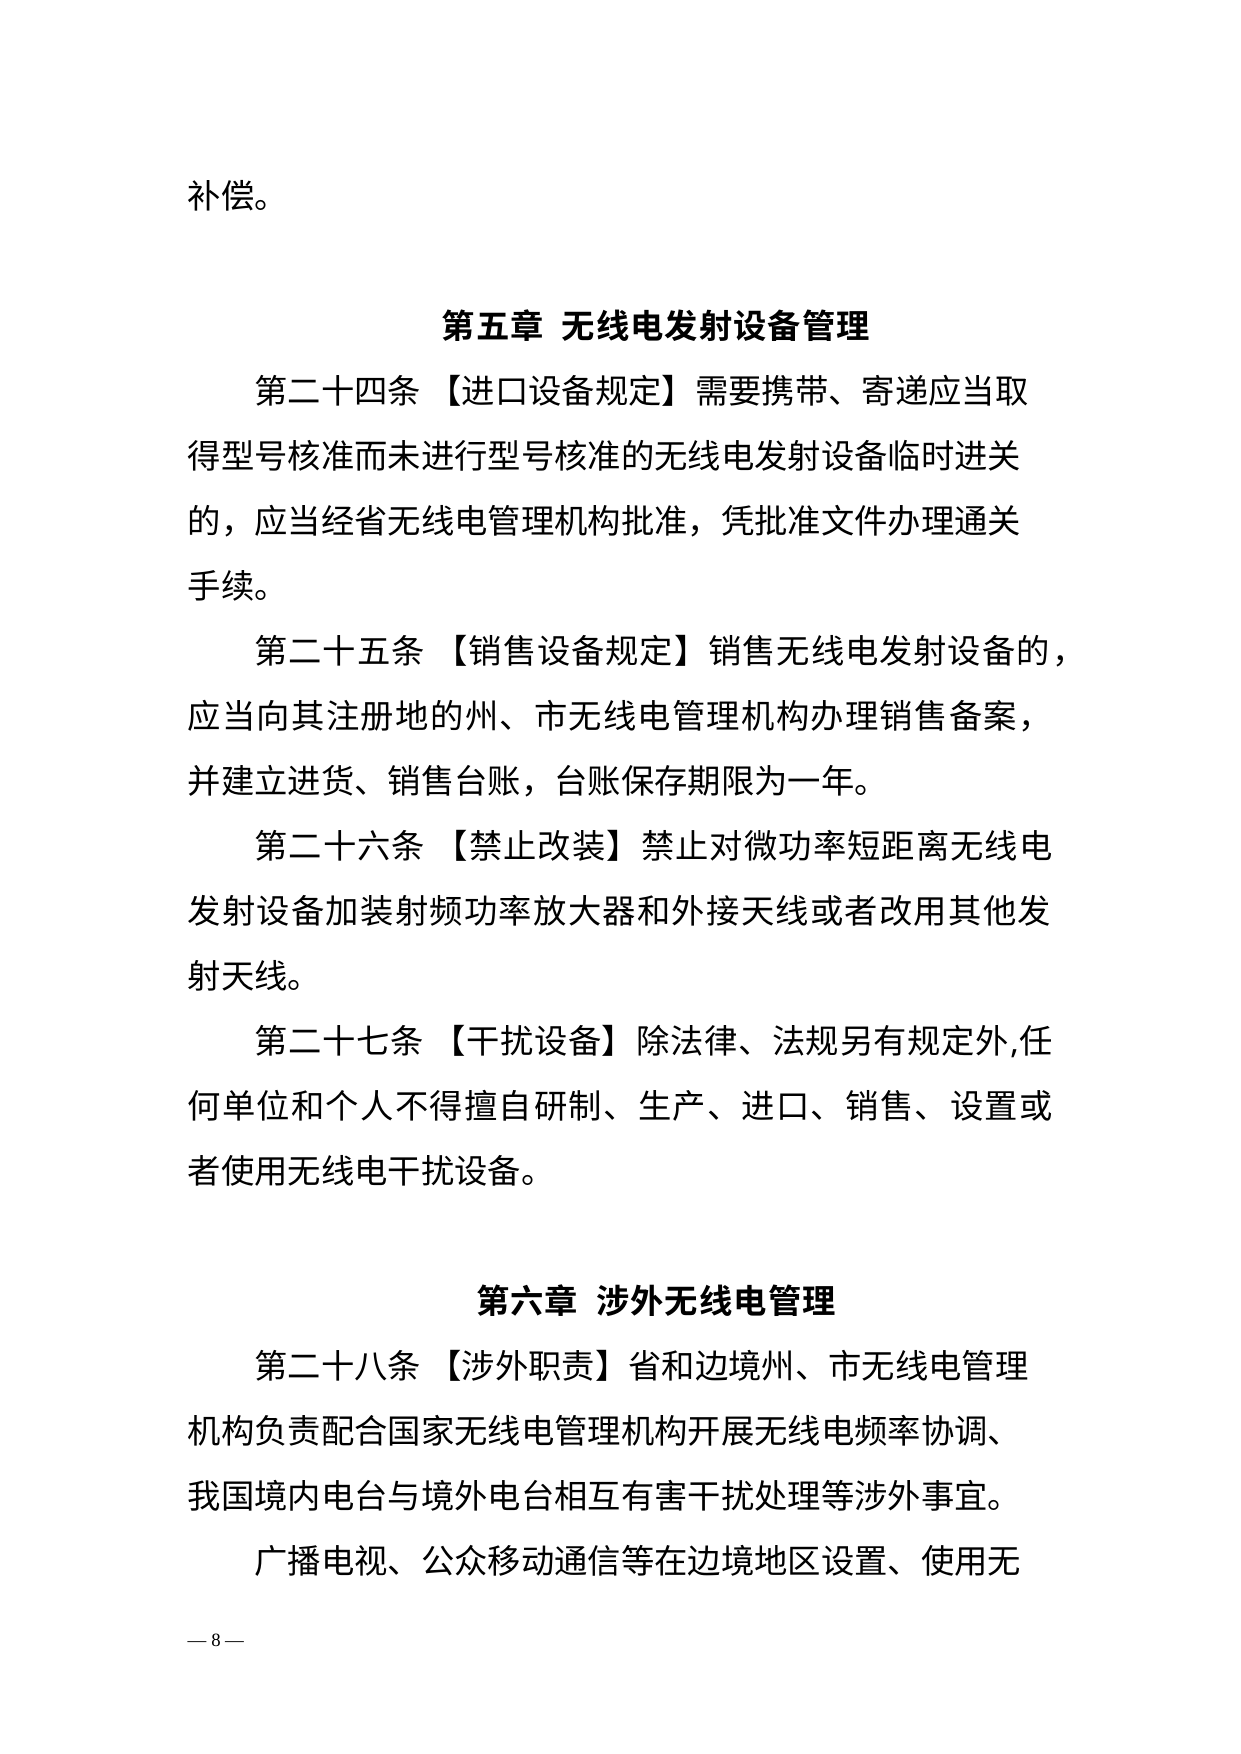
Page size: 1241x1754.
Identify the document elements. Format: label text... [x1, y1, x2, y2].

text 第二十五条 【销售设备规定】销售无线电发射设备的，应当向其注册地的州、市无线电管理机构办理销售备案，并建立进货、销售台账，台账保存期限为一年。 [187, 617, 1053, 812]
text 第二十八条 【涉外职责】省和边境州、市无线电管理机构负责配合国家无线电管理机构开展无线电频率协调、我国境内电台与境外电台相互有害干扰处理等涉外事宜。 [187, 1332, 1053, 1527]
text 第五章 无线电发射设备管理 [187, 292, 1053, 357]
text 第二十四条 【进口设备规定】需要携带、寄递应当取得型号核准而未进行型号核准的无线电发射设备临时进关的，应当经省无线电管理机构批准，凭批准文件办理通关手续。 [187, 357, 1053, 617]
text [187, 1527, 1053, 1592]
text 第二十七条 【干扰设备】除法律、法规另有规定外,任何单位和个人不得擅自研制、生产、进口、销售、设置或者使用无线电干扰设备。 [187, 1007, 1053, 1202]
text 第六章 涉外无线电管理 [187, 1267, 1053, 1332]
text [187, 162, 1053, 227]
text 第二十六条 【禁止改装】禁止对微功率短距离无线电发射设备加装射频功率放大器和外接天线或者改用其他发射天线。 [187, 812, 1053, 1007]
